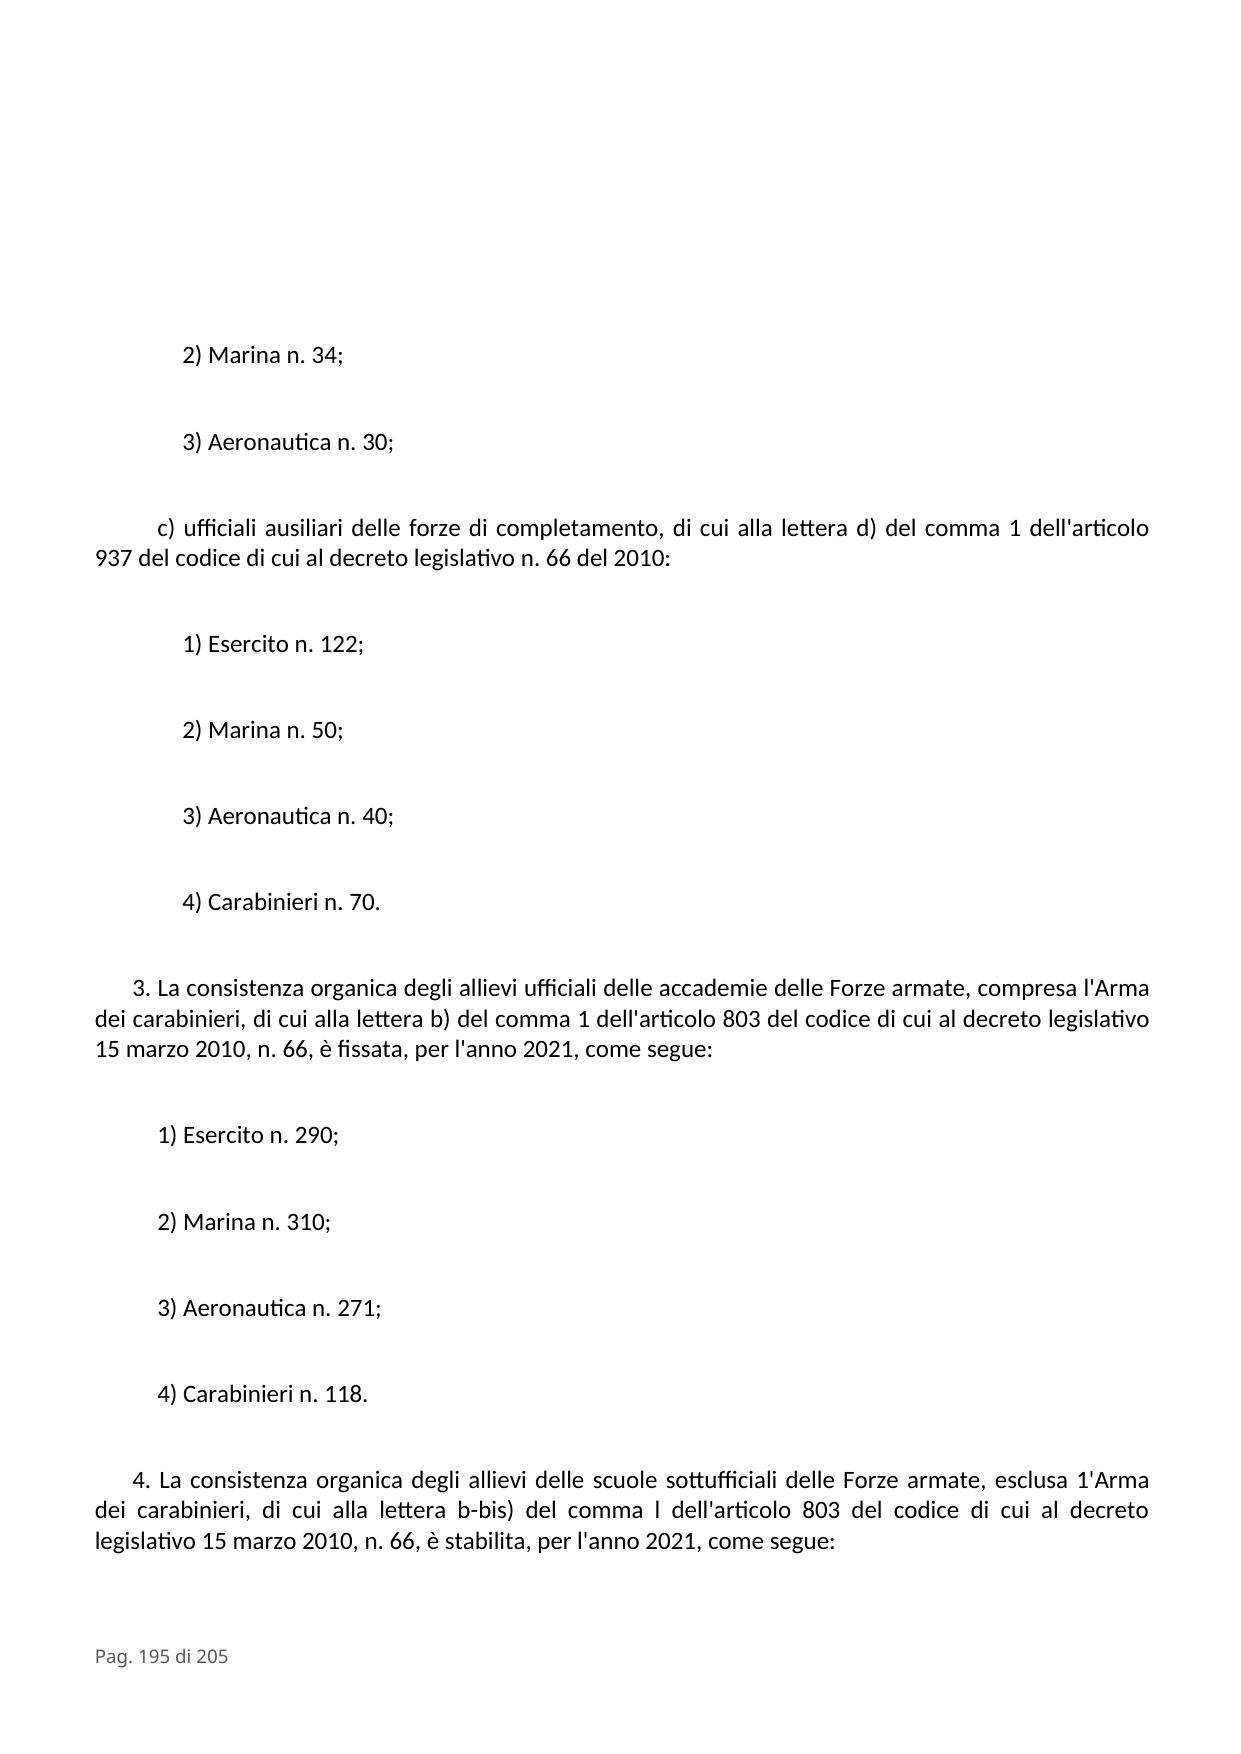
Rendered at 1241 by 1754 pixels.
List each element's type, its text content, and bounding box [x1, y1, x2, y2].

text 1) Esercito n. 290; [94, 1119, 1152, 1150]
text 4. La consistenza organica degli allievi delle scuole sottufficiali delle Forze armate, esclusa 1'Arma dei carabinieri, di cui alla lettera b-bis) del comma l dell'articolo 803 del codice di cui al decreto legislativo 15 marzo 2010, n. 66, è stabilita, per l'anno 2021, come segue: [94, 1464, 1152, 1555]
text 3) Aeronautica n. 40; [94, 800, 1152, 831]
text c) ufficiali ausiliari delle forze di completamento, di cui alla lettera d) del comma 1 dell'articolo 937 del codice di cui al decreto legislativo n. 66 del 2010: [94, 512, 1152, 573]
text 3) Aeronautica n. 30; [94, 426, 1152, 456]
text 1) Esercito n. 122; [94, 628, 1152, 659]
text 4) Carabinieri n. 118. [94, 1378, 1152, 1408]
text 2) Marina n. 34; [94, 340, 1152, 370]
text 2) Marina n. 310; [94, 1206, 1152, 1236]
text 4) Carabinieri n. 70. [94, 886, 1152, 917]
text 3) Aeronautica n. 271; [94, 1292, 1152, 1322]
text 3. La consistenza organica degli allievi ufficiali delle accademie delle Forze armate, compresa l'Arma dei carabinieri, di cui alla lettera b) del comma 1 dell'articolo 803 del codice di cui al decreto legislativo 15 marzo 2010, n. 66, è fissata, per l'anno 2021, come segue: [94, 972, 1152, 1064]
text 2) Marina n. 50; [94, 714, 1152, 745]
